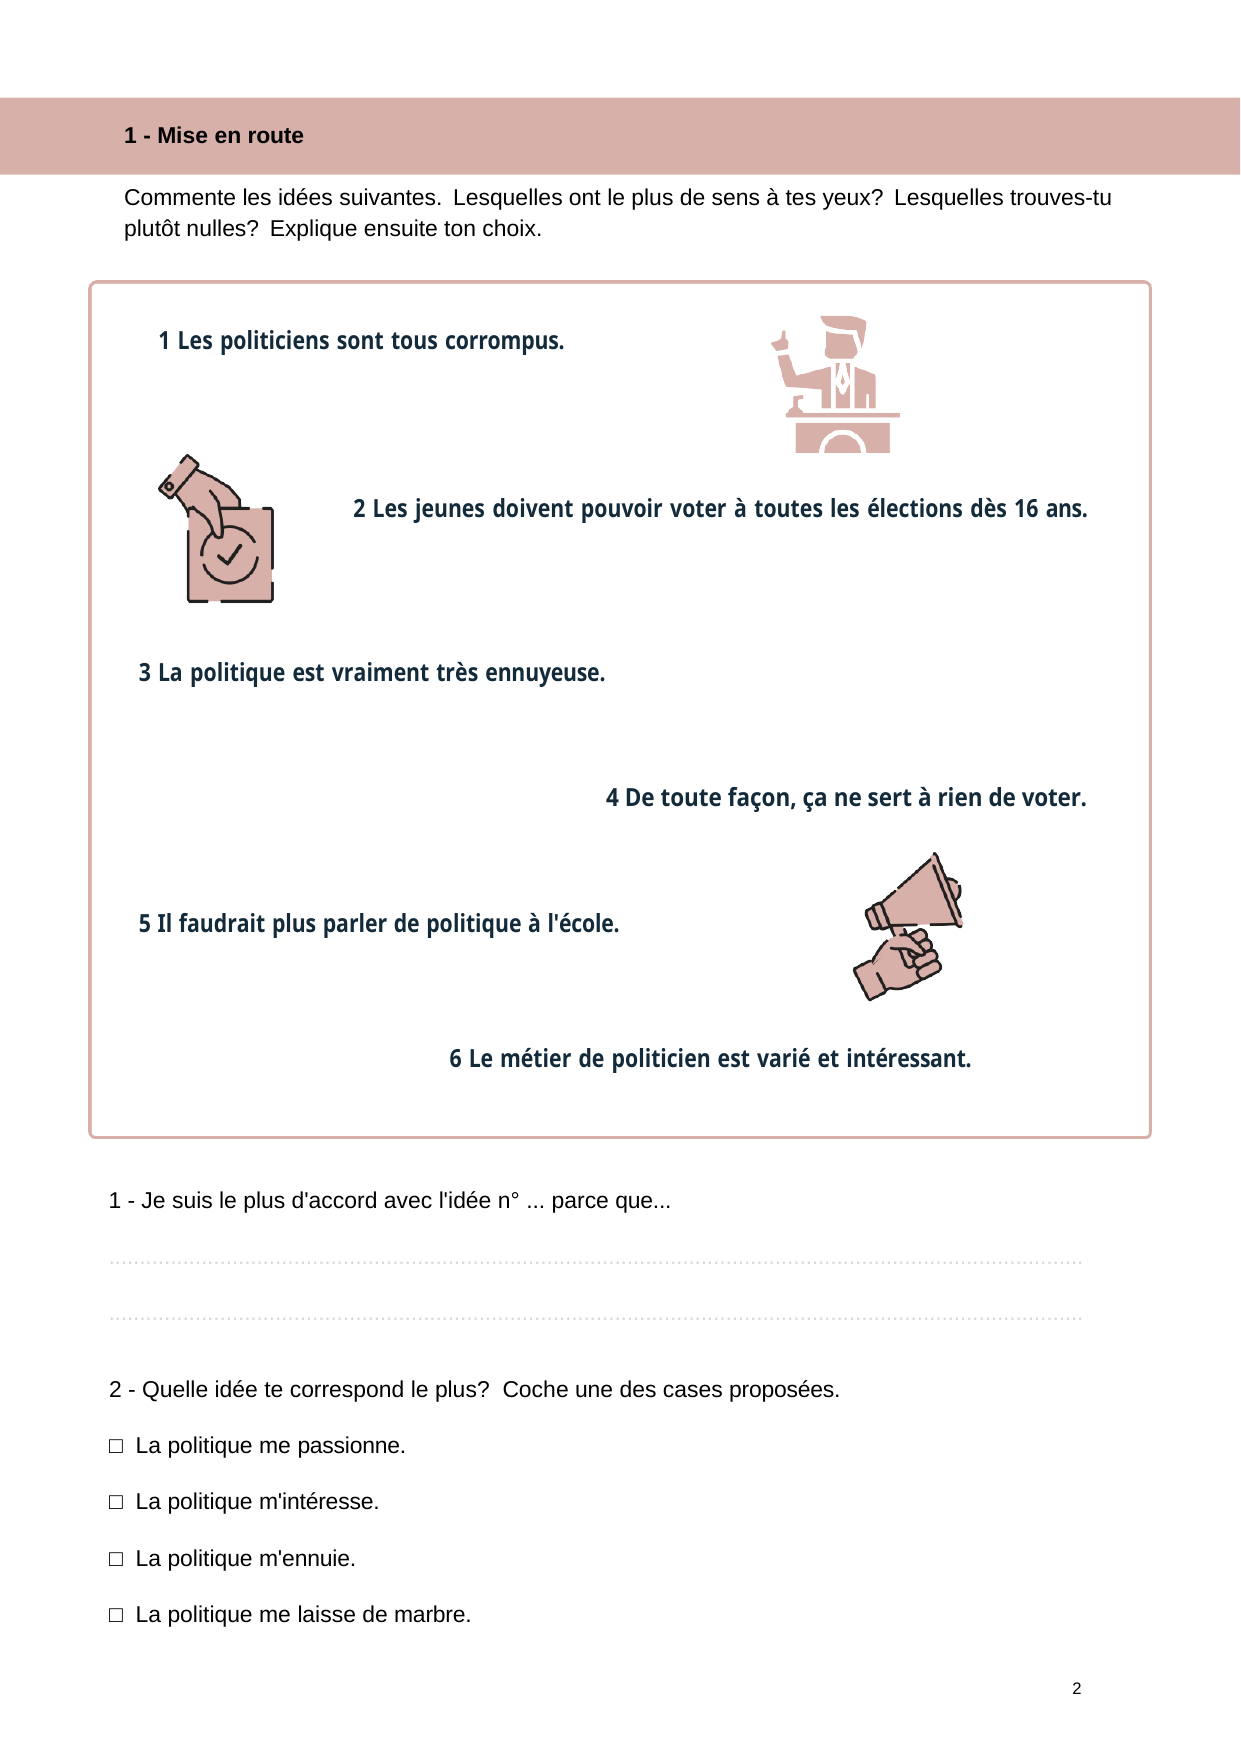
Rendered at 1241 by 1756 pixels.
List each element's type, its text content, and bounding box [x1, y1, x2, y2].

list La politique me laisse de marbre. [109, 1601, 1240, 1627]
list - Je suis le plus d'accord avec l'idée n° ... parce que... [108, 1187, 1240, 1213]
list La politique m'intéresse. [109, 1488, 1240, 1515]
text .............................................................................................................................................................. [108, 1299, 1240, 1326]
text Commente les idées suivantes. Lesquelles ont le plus de sens à tes yeux? Lesquelles trouves-tu plutôt nulles? Explique ensuite ton choix. [124, 184, 1115, 242]
list La politique me passionne. [109, 1432, 1240, 1458]
picture [88, 280, 1152, 1139]
text .............................................................................................................................................................. [108, 1243, 1240, 1269]
list La politique m'ennuie. [109, 1544, 1240, 1571]
list - Quelle idée te correspond le plus? Coche une des cases proposées. [109, 1376, 1240, 1402]
